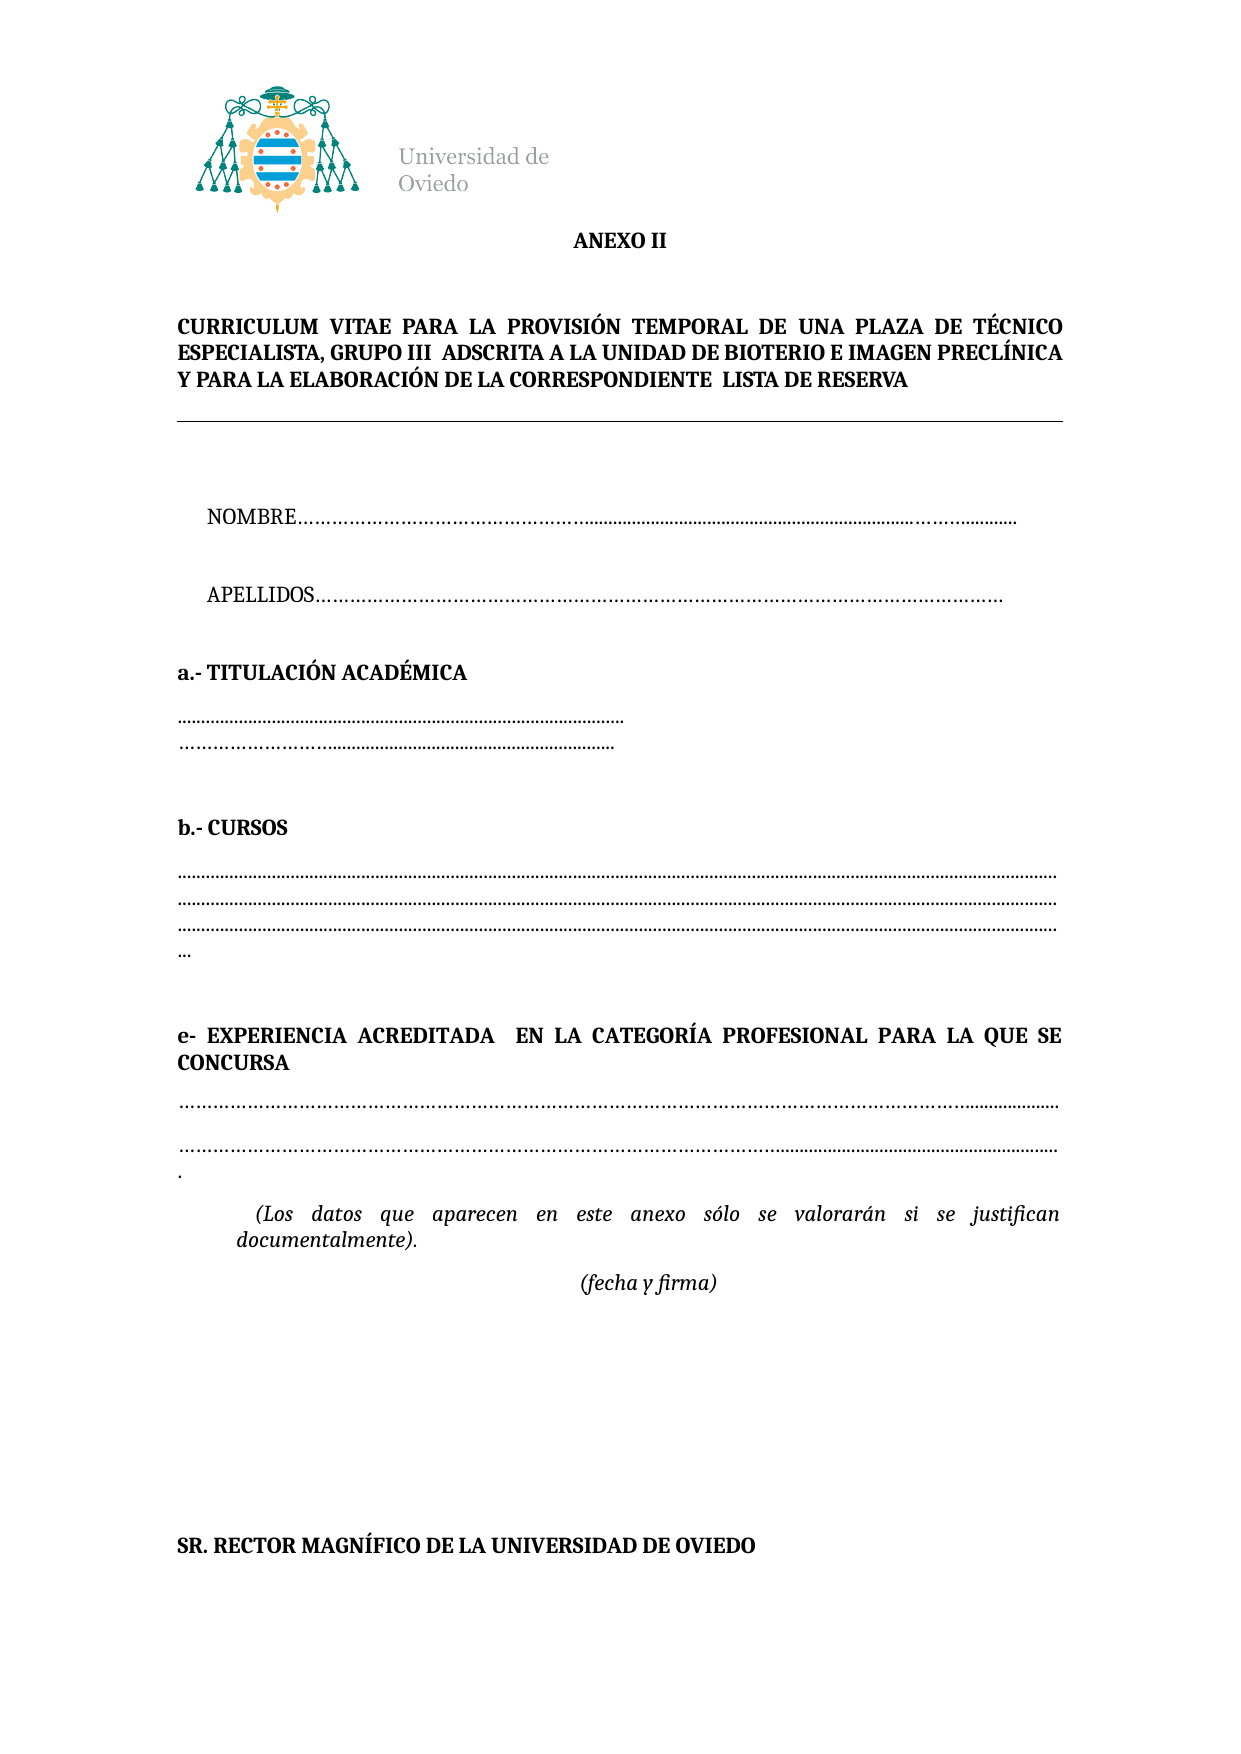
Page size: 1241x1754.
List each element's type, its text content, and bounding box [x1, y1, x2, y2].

text ANEXO II [177, 228, 1063, 254]
text APELLIDOS………………………………………………………………………………………………………… [207, 582, 1063, 608]
text .................................................................................................................................................................................................................................................................................................................................................................................................................................................................................................................................................................................... [177, 858, 1063, 963]
text a.- TITULACIÓN ACADÉMICA [177, 659, 1063, 686]
text CURRICULUM VITAE PARA LA PROVISIÓN TEMPORAL DE UNA PLAZA DE TÉCNICO ESPECIALISTA, GRUPO III ADSCRITA A LA UNIDAD DE BIOTERIO E IMAGEN PRECLÍNICA Y PARA LA ELABORACIÓN DE LA CORRESPONDIENTE LISTA DE RESERVA [177, 314, 1063, 393]
text (Los datos que aparecen en este anexo sólo se valorarán si se justifican documentalmente). [236, 1201, 1063, 1253]
subtitle SR. RECTOR MAGNÍFICO DE LA UNIVERSIDAD DE OVIEDO [177, 1532, 1063, 1559]
text ……………………………………………………………………………………………............................................................ [177, 1131, 1063, 1184]
text NOMBRE…………………………………………….....................................................................………........... [207, 504, 1063, 531]
text …………………………………………………………………………………………………………………………................... [177, 1088, 1063, 1115]
text b.- CURSOS [177, 815, 1063, 841]
text ...............................................................................................………………………............................................................ [177, 703, 1063, 755]
text e- EXPERIENCIA ACREDITADA EN LA CATEGORÍA PROFESIONAL PARA LA QUE SE CONCURSA [177, 1023, 1063, 1076]
text (fecha y firma) [236, 1270, 1063, 1296]
picture [177, 73, 563, 228]
